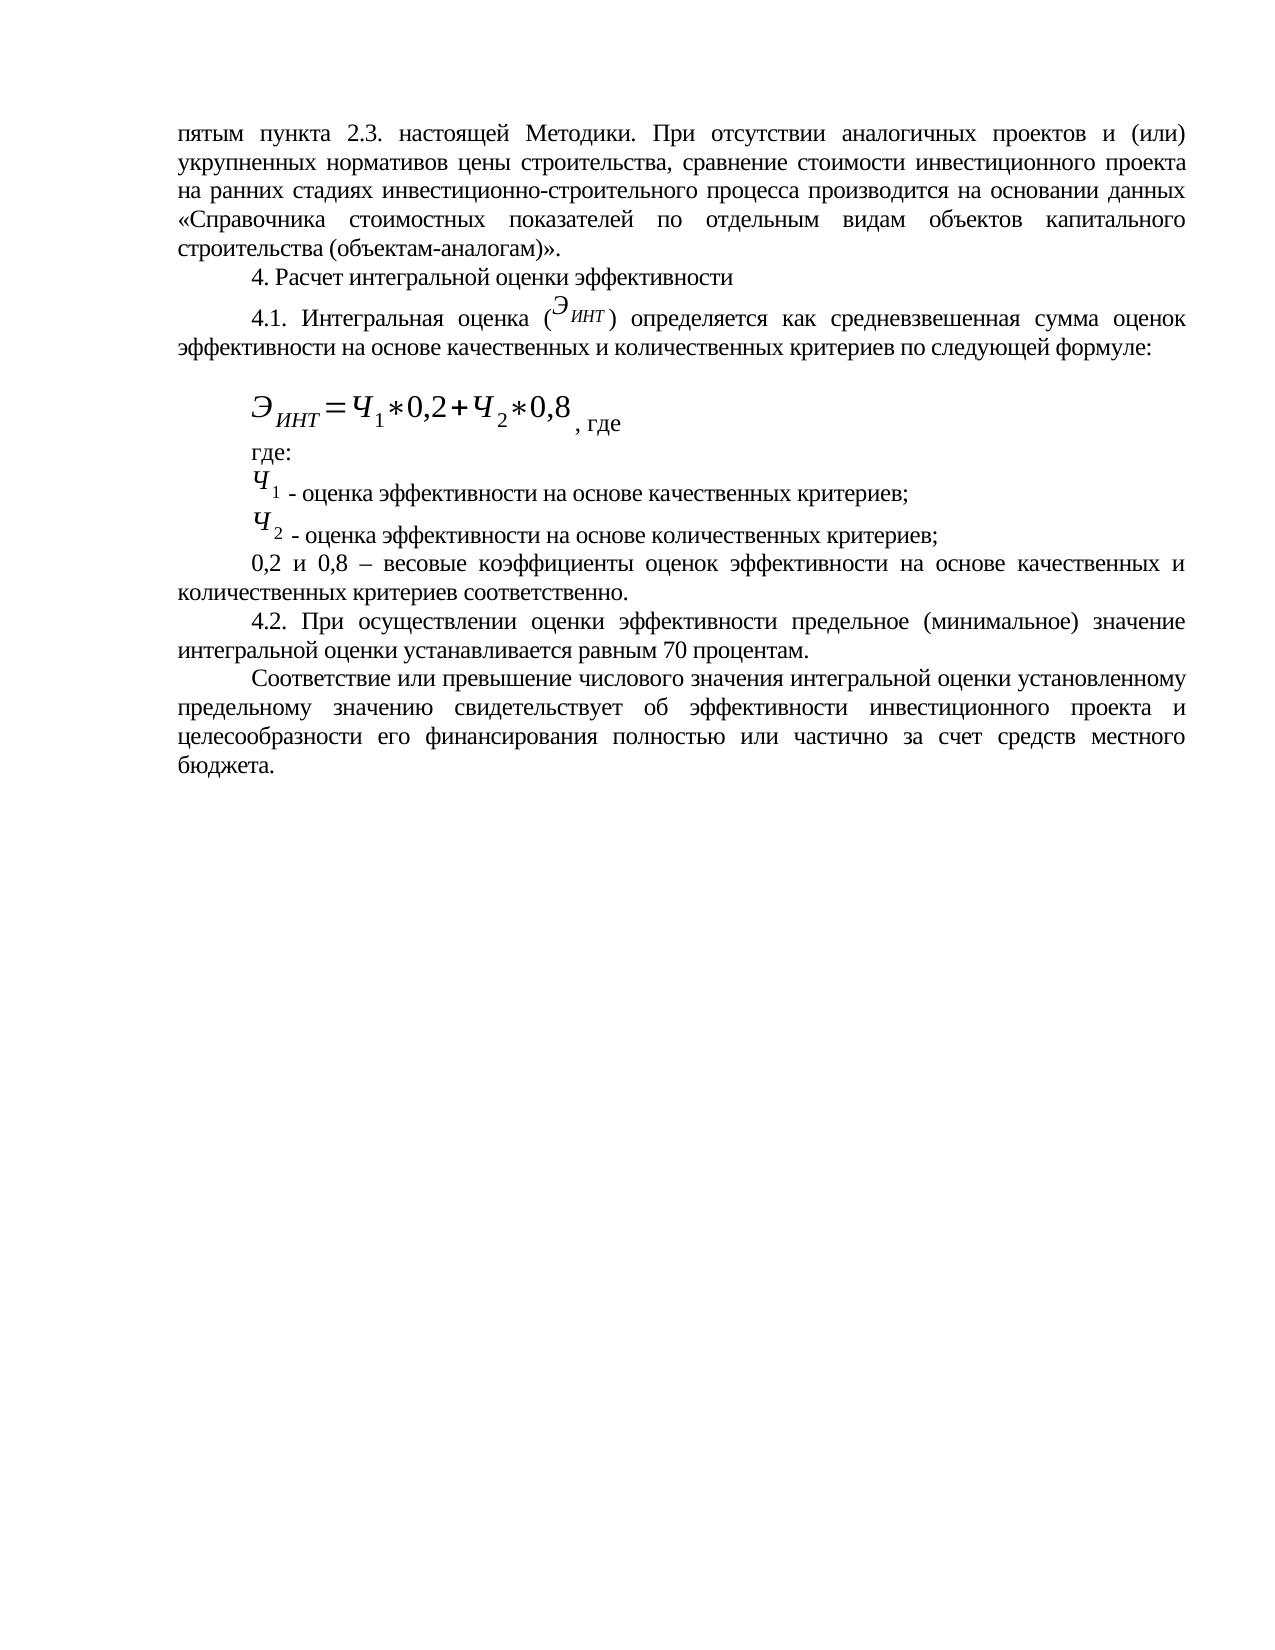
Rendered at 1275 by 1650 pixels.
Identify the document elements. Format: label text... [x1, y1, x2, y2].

text - оценка эффективности на основе количественных критериев; [177, 507, 1186, 548]
text 4.1. Интегральная оценка () определяется как средневзвешенная сумма оценок эффективности на основе качественных и количественных критериев по следующей формуле: [177, 291, 1186, 361]
text 0,2 и 0,8 – весовые коэффициенты оценок эффективности на основе качественных и количественных критериев соответственно. [177, 548, 1186, 606]
text Соответствие или превышение числового значения интегральной оценки установленному предельному значению свидетельствует об эффективности инвестиционного проекта и целесообразности его финансирования полностью или частично за счет средств местного бюджета. [177, 663, 1186, 778]
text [177, 118, 1186, 262]
text 4. Расчет интегральной оценки эффективности [177, 262, 1186, 291]
text 4.2. При осуществлении оценки эффективности предельное (минимальное) значение интегральной оценки устанавливается равным 70 процентам. [177, 606, 1186, 663]
text где: [177, 437, 1186, 466]
text - оценка эффективности на основе качественных критериев; [177, 466, 1186, 507]
text , где [177, 389, 1186, 437]
